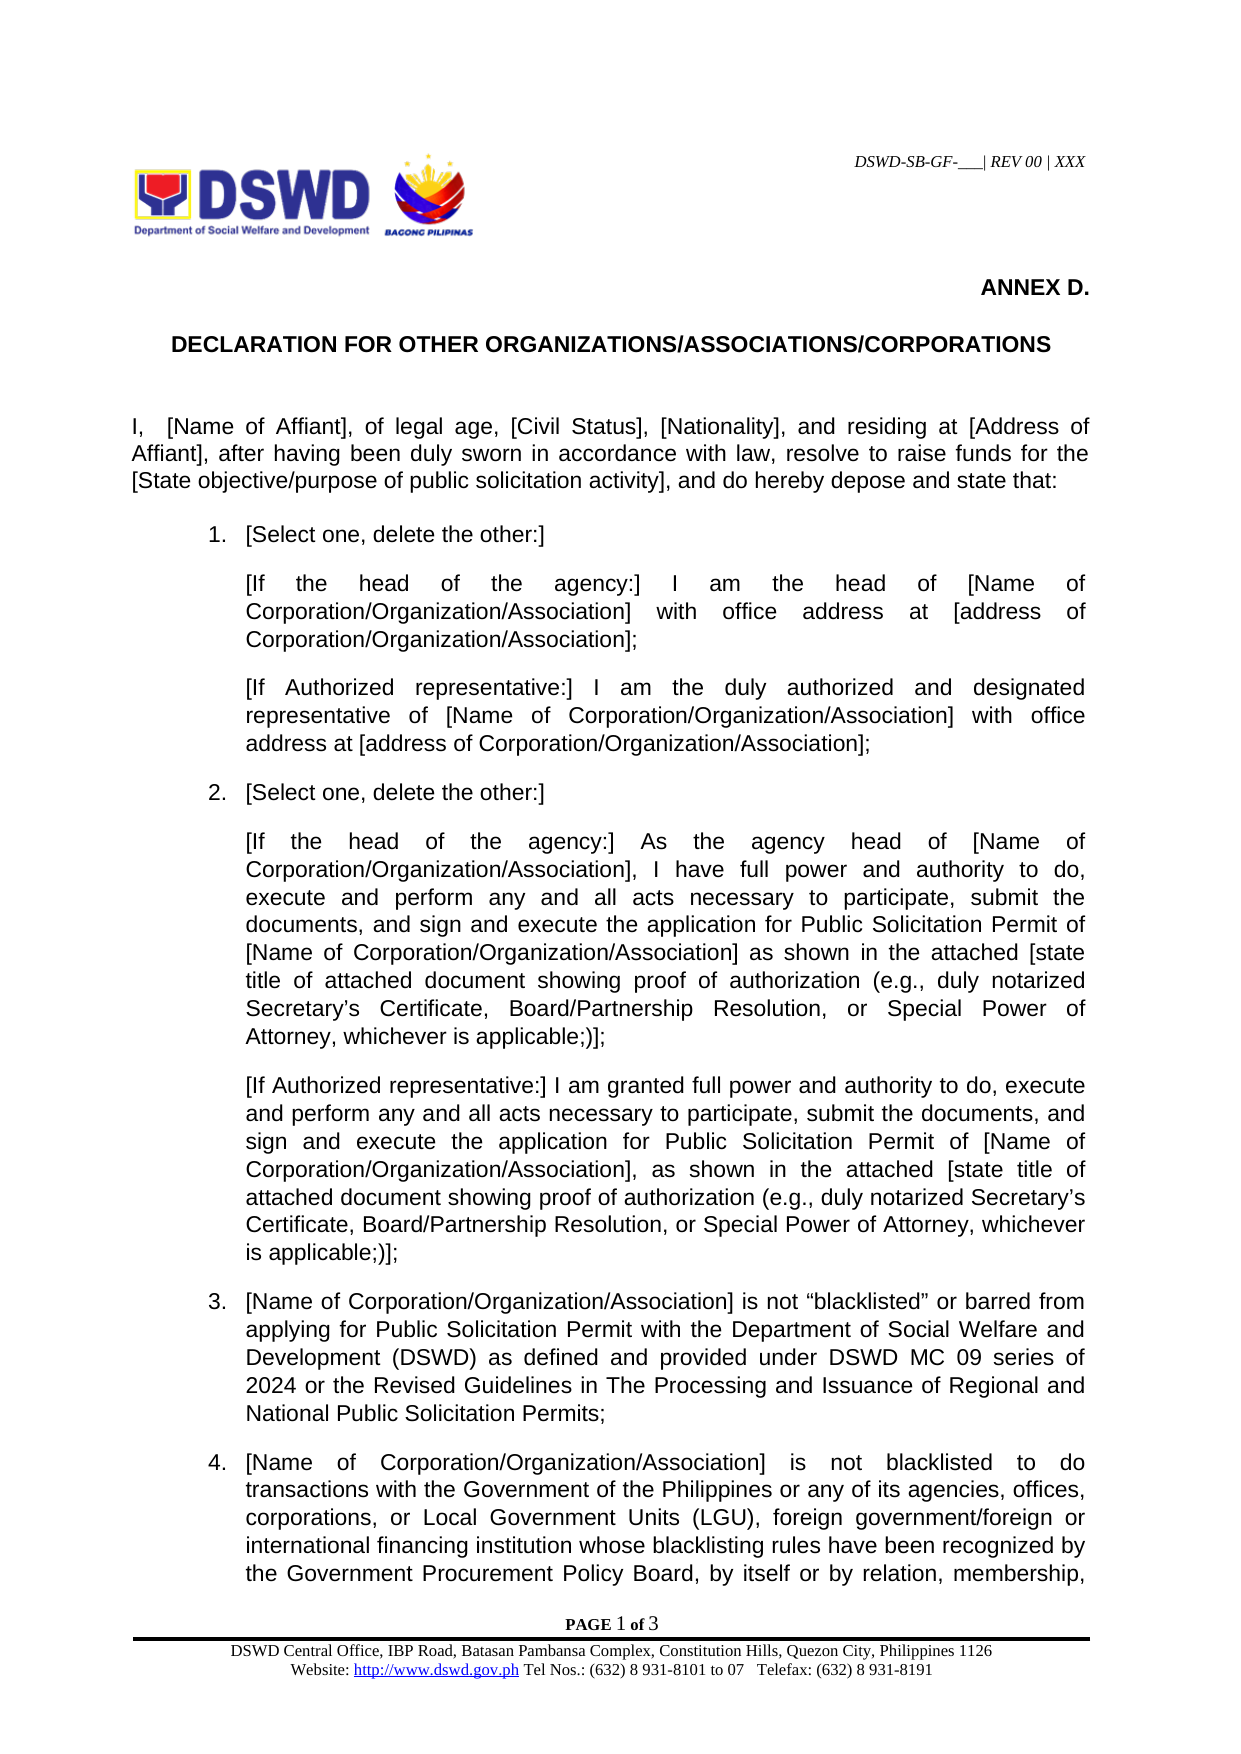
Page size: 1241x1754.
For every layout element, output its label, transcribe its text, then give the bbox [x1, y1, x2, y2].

text [If Authorized representative:] I am granted full power and authority to do, execute and perform any and all acts necessary to participate, submit the documents, and sign and execute the application for Public Solicitation Permit of [Name of Corporation/Organization/Association], as shown in the attached [state title of attached document showing proof of authorization (e.g., duly notarized Secretary’s Certificate, Board/Partnership Resolution, or Special Power of Attorney, whichever is applicable;)]; [245, 1072, 1086, 1266]
text ANNEX D. [133, 274, 1090, 300]
picture [103, 142, 477, 264]
list [Select one, delete the other:] [208, 779, 1086, 805]
text [If the head of the agency:] As the agency head of [Name of Corporation/Organization/Association], I have full power and authority to do, execute and perform any and all acts necessary to participate, submit the documents, and sign and execute the application for Public Solicitation Permit of [Name of Corporation/Organization/Association] as shown in the attached [state title of attached document showing proof of authorization (e.g., duly notarized Secretary’s Certificate, Board/Partnership Resolution, or Special Power of Attorney, whichever is applicable;)]; [245, 828, 1086, 1049]
text [If the head of the agency:] I am the head of [Name of Corporation/Organization/Association] with office address at [address of Corporation/Organization/Association]; [245, 570, 1086, 652]
list [Name of Corporation/Organization/Association] is not “blacklisted” or barred from applying for Public Solicitation Permit with the Department of Social Welfare and Development (DSWD) as defined and provided under DSWD MC 09 series of 2024 or the Revised Guidelines in The Processing and Issuance of Regional and National Public Solicitation Permits; [208, 1288, 1086, 1426]
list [208, 1448, 1086, 1587]
text [If Authorized representative:] I am the duly authorized and designated representative of [Name of Corporation/Organization/Association] with office address at [address of Corporation/Organization/Association]; [245, 674, 1086, 757]
list [Select one, delete the other:] [208, 521, 1086, 547]
text I, [Name of Affiant], of legal age, [Civil Status], [Nationality], and residing at [Address of Affiant], after having been duly sworn in accordance with law, resolve to raise funds for the [State objective/purpose of public solicitation activity], and do hereby depose and state that: [131, 413, 1090, 493]
text DECLARATION FOR OTHER ORGANIZATIONS/ASSOCIATIONS/CORPORATIONS [133, 331, 1090, 357]
